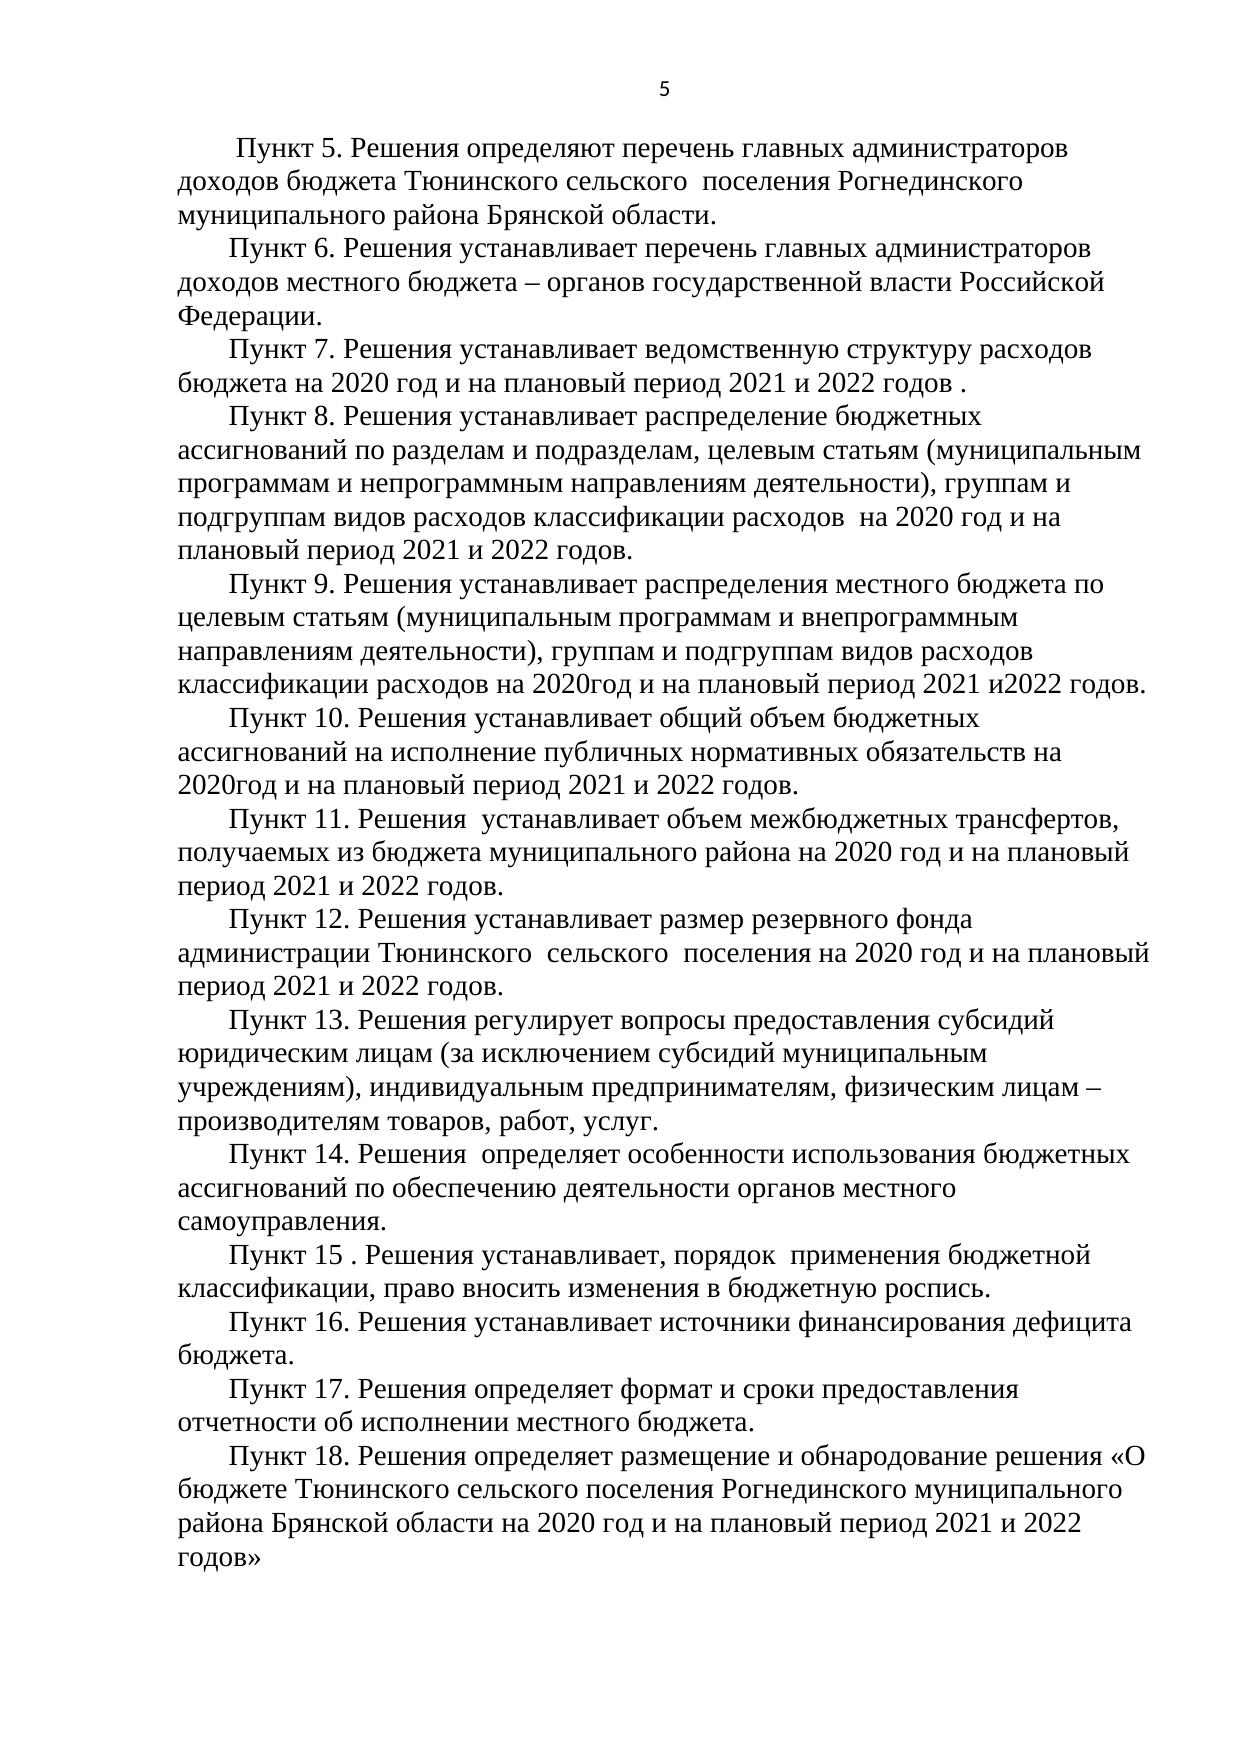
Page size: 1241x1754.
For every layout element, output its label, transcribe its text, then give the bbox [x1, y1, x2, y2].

text Пункт 17. Решения определяет формат и сроки предоставления отчетности об исполнении местного бюджета. [177, 1371, 1152, 1438]
text Пункт 5. Решения определяют перечень главных администраторов доходов бюджета Тюнинского сельского поселения Рогнединского муниципального района Брянской области. [177, 130, 1152, 231]
text Пункт 15 . Решения устанавливает, порядок применения бюджетной классификации, право вносить изменения в бюджетную роспись. [177, 1237, 1152, 1304]
text Пункт 7. Решения устанавливает ведомственную структуру расходов бюджета на 2020 год и на плановый период 2021 и 2022 годов . [177, 331, 1152, 398]
text Пункт 8. Решения устанавливает распределение бюджетных ассигнований по разделам и подразделам, целевым статьям (муниципальным программам и непрограммным направлениям деятельности), группам и подгруппам видов расходов классификации расходов на 2020 год и на плановый период 2021 и 2022 годов. [177, 398, 1152, 566]
text Пункт 16. Решения устанавливает источники финансирования дефицита бюджета. [177, 1304, 1152, 1371]
text Пункт 12. Решения устанавливает размер резервного фонда администрации Тюнинского сельского поселения на 2020 год и на плановый период 2021 и 2022 годов. [177, 901, 1152, 1002]
text Пункт 10. Решения устанавливает общий объем бюджетных ассигнований на исполнение публичных нормативных обязательств на 2020год и на плановый период 2021 и 2022 годов. [177, 700, 1152, 801]
text Пункт 11. Решения устанавливает объем межбюджетных трансфертов, получаемых из бюджета муниципального района на 2020 год и на плановый период 2021 и 2022 годов. [177, 801, 1152, 901]
text Пункт 6. Решения устанавливает перечень главных администраторов доходов местного бюджета – органов государственной власти Российской Федерации. [177, 231, 1152, 331]
text Пункт 9. Решения устанавливает распределения местного бюджета по целевым статьям (муниципальным программам и внепрограммным направлениям деятельности), группам и подгруппам видов расходов классификации расходов на 2020год и на плановый период 2021 и2022 годов. [177, 566, 1152, 700]
text Пункт 13. Решения регулирует вопросы предоставления субсидий юридическим лицам (за исключением субсидий муниципальным учреждениям), индивидуальным предпринимателям, физическим лицам – производителям товаров, работ, услуг. [177, 1002, 1152, 1136]
text Пункт 14. Решения определяет особенности использования бюджетных ассигнований по обеспечению деятельности органов местного самоуправления. [177, 1136, 1152, 1237]
text Пункт 18. Решения определяет размещение и обнародование решения «О бюджете Тюнинского сельского поселения Рогнединского муниципального района Брянской области на 2020 год и на плановый период 2021 и 2022 годов» [177, 1438, 1152, 1572]
